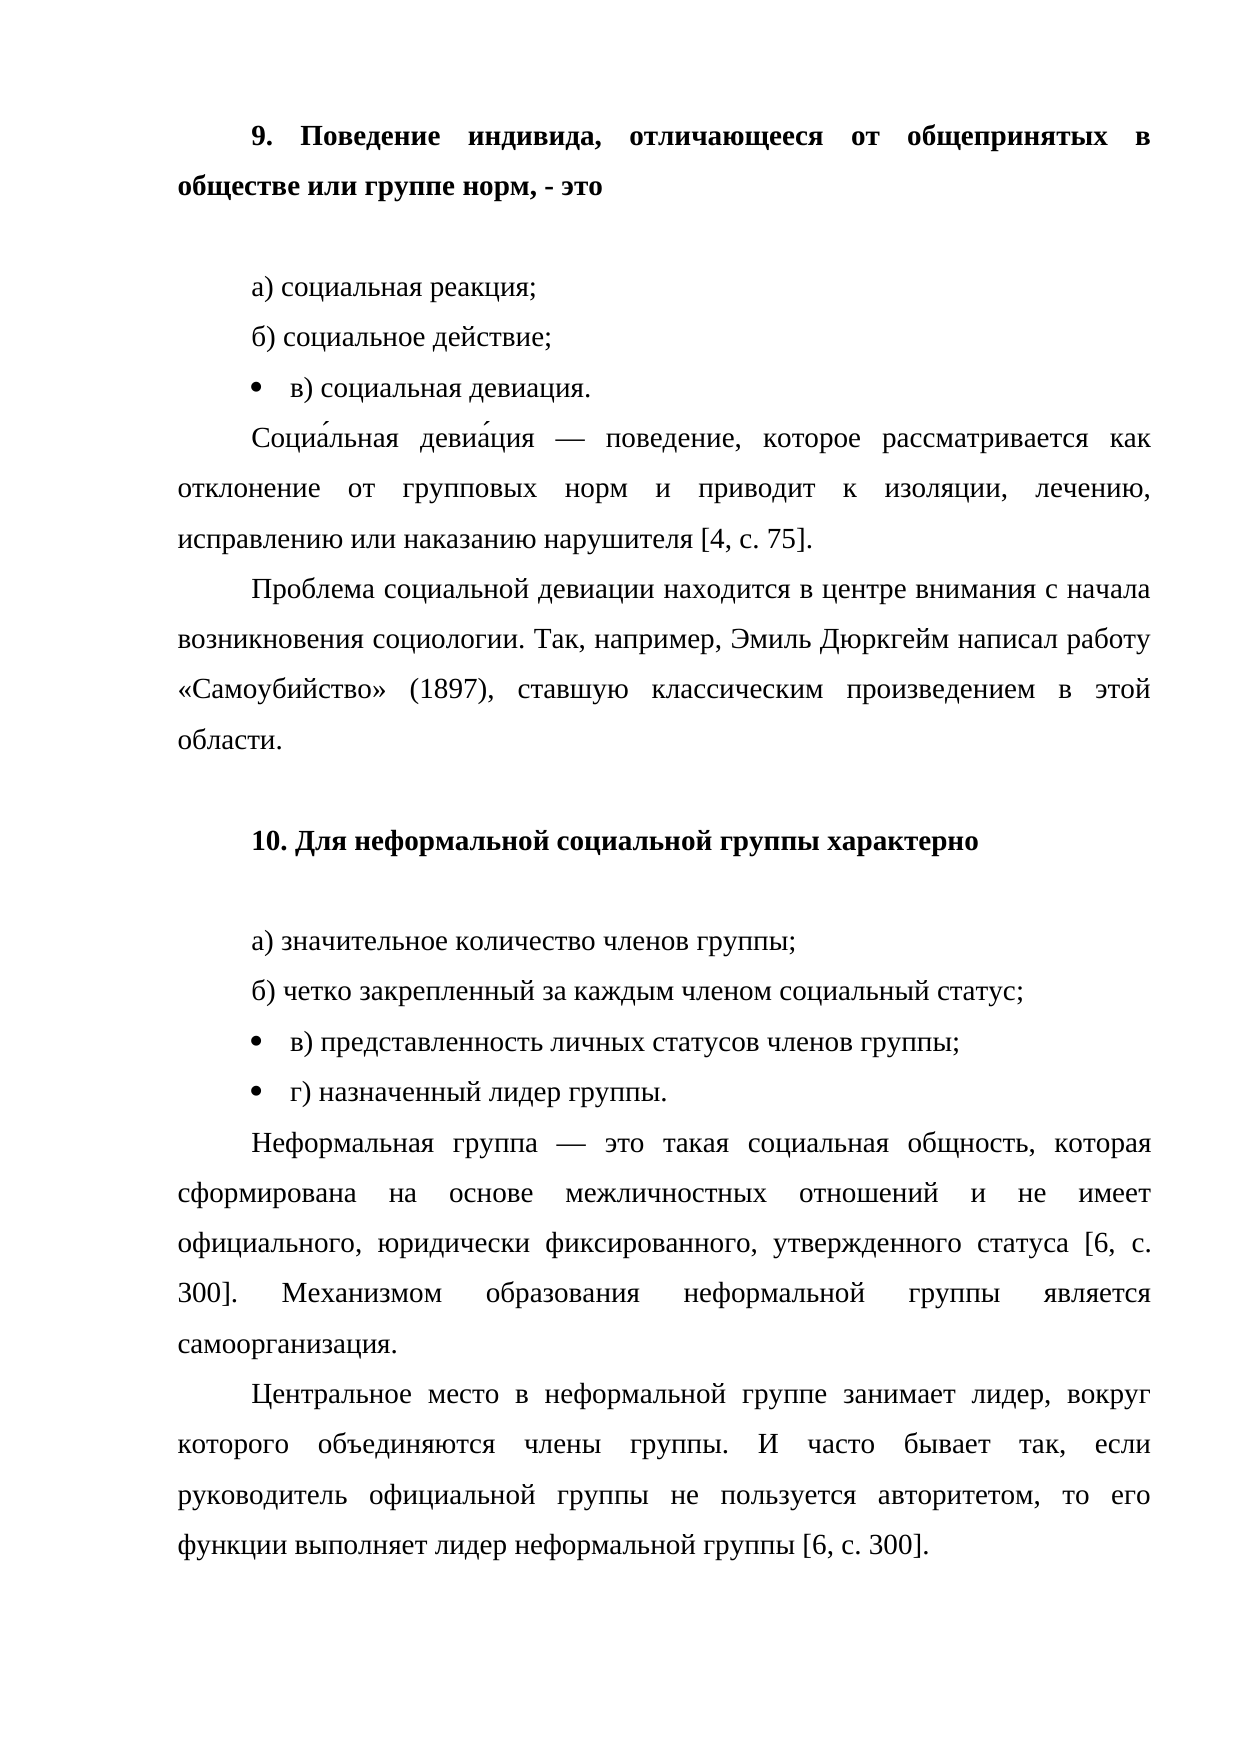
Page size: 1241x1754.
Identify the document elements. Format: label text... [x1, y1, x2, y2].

text 9. Поведение индивида, отличающееся от общепринятых в обществе или группе норм, - это [177, 118, 1152, 202]
text а) социальная реакция; [177, 269, 1152, 303]
text Центральное место в неформальной группе занимает лидер, вокруг которого объединяются члены группы. И часто бывает так, если руководитель официальной группы не пользуется авторитетом, то его функции выполняет лидер неформальной группы [6, с. 300]. [177, 1376, 1152, 1561]
list г) назначенный лидер группы. [177, 1074, 1152, 1108]
text б) четко закрепленный за каждым членом социальный статус; [177, 973, 1152, 1007]
text Проблема социальной девиации находится в центре внимания с начала возникновения социологии. Так, например, Эмиль Дюркгейм написал работу «Самоубийство» (1897), ставшую классическим произведением в этой области. [177, 571, 1152, 756]
list в) представленность личных статусов членов группы; [177, 1024, 1152, 1057]
text а) значительное количество членов группы; [177, 923, 1152, 957]
text Социа́льная девиа́ция — поведение, которое рассматривается как отклонение от групповых норм и приводит к изоляции, лечению, исправлению или наказанию нарушителя [4, с. 75]. [177, 420, 1152, 554]
text б) социальное действие; [177, 319, 1152, 353]
text 10. Для неформальной социальной группы характерно [177, 823, 1152, 856]
list в) социальная девиация. [177, 370, 1152, 403]
text Неформальная группа — это такая социальная общность, которая сформирована на основе межличностных отношений и не имеет официального, юридически фиксированного, утвержденного статуса [6, c. 300]. Механизмом образования неформальной группы является самоорганизация. [177, 1125, 1152, 1359]
